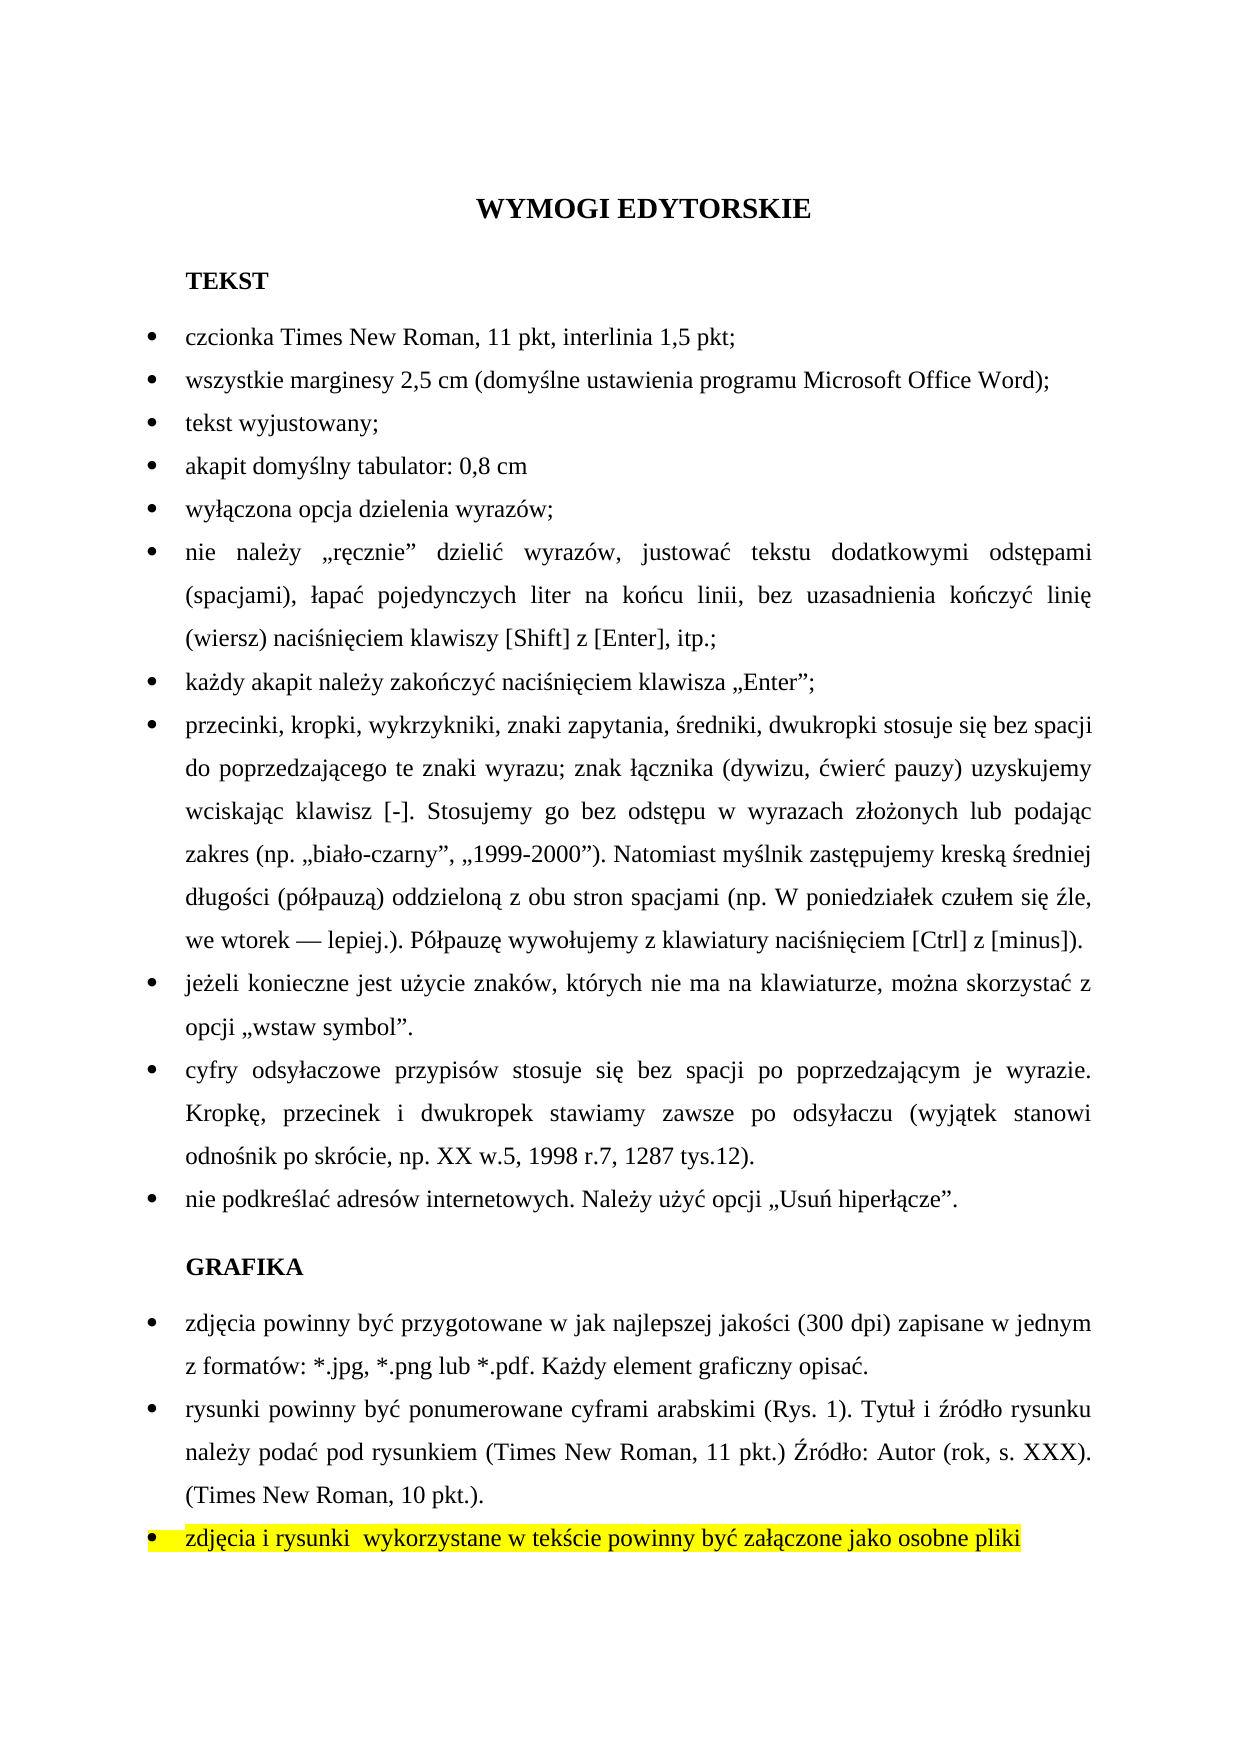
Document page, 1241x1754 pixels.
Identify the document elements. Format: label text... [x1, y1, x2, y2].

list zdjęcia i rysunki wykorzystane w tekście powinny być załączone jako osobne pliki [148, 1523, 1093, 1552]
list nie należy „ręcznie” dzielić wyrazów, justować tekstu dodatkowymi odstępami (spacjami), łapać pojedynczych liter na końcu linii, bez uzasadnienia kończyć linię (wiersz) naciśnięciem klawiszy [Shift] z [Enter], itp.; [148, 537, 1093, 652]
text GRAFIKA [148, 1252, 1093, 1281]
list wyłączona opcja dzielenia wyrazów; [148, 494, 1093, 523]
list rysunki powinny być ponumerowane cyframi arabskimi (Rys. 1). Tytuł i źródło rysunku należy podać pod rysunkiem (Times New Roman, 11 pkt.) Źródło: Autor (rok, s. XXX). (Times New Roman, 10 pkt.). [148, 1394, 1093, 1509]
text WYMOGI EDYTORSKIE [148, 191, 1093, 224]
text TEKST [148, 266, 1093, 295]
list jeżeli konieczne jest użycie znaków, których nie ma na klawiaturze, można skorzystać z opcji „wstaw symbol”. [148, 968, 1093, 1040]
list tekst wyjustowany; [148, 408, 1093, 437]
list cyfry odsyłaczowe przypisów stosuje się bez spacji po poprzedzającym je wyrazie. Kropkę, przecinek i dwukropek stawiamy zawsze po odsyłaczu (wyjątek stanowi odnośnik po skrócie, np. XX w.5, 1998 r.7, 1287 tys.12). [148, 1055, 1093, 1170]
list zdjęcia powinny być przygotowane w jak najlepszej jakości (300 dpi) zapisane w jednym z formatów: *.jpg, *.png lub *.pdf. Każdy element graficzny opisać. [148, 1308, 1093, 1380]
list nie podkreślać adresów internetowych. Należy użyć opcji „Usuń hiperłącze”. [148, 1184, 1093, 1213]
list akapit domyślny tabulator: 0,8 cm [148, 451, 1093, 480]
list każdy akapit należy zakończyć naciśnięciem klawisza „Enter”; [148, 667, 1093, 695]
list przecinki, kropki, wykrzykniki, znaki zapytania, średniki, dwukropki stosuje się bez spacji do poprzedzającego te znaki wyrazu; znak łącznika (dywizu, ćwierć pauzy) uzyskujemy wciskając klawisz [-]. Stosujemy go bez odstępu w wyrazach złożonych lub podając zakres (np. „biało-czarny”, „1999-2000”). Natomiast myślnik zastępujemy kreską średniej długości (półpauzą) oddzieloną z obu stron spacjami (np. W poniedziałek czułem się źle, we wtorek — lepiej.). Półpauzę wywołujemy z klawiatury naciśnięciem [Ctrl] z [minus]). [148, 710, 1093, 954]
list czcionka Times New Roman, 11 pkt, interlinia 1,5 pkt; [148, 322, 1093, 350]
list wszystkie marginesy 2,5 cm (domyślne ustawienia programu Microsoft Office Word); [148, 365, 1093, 393]
